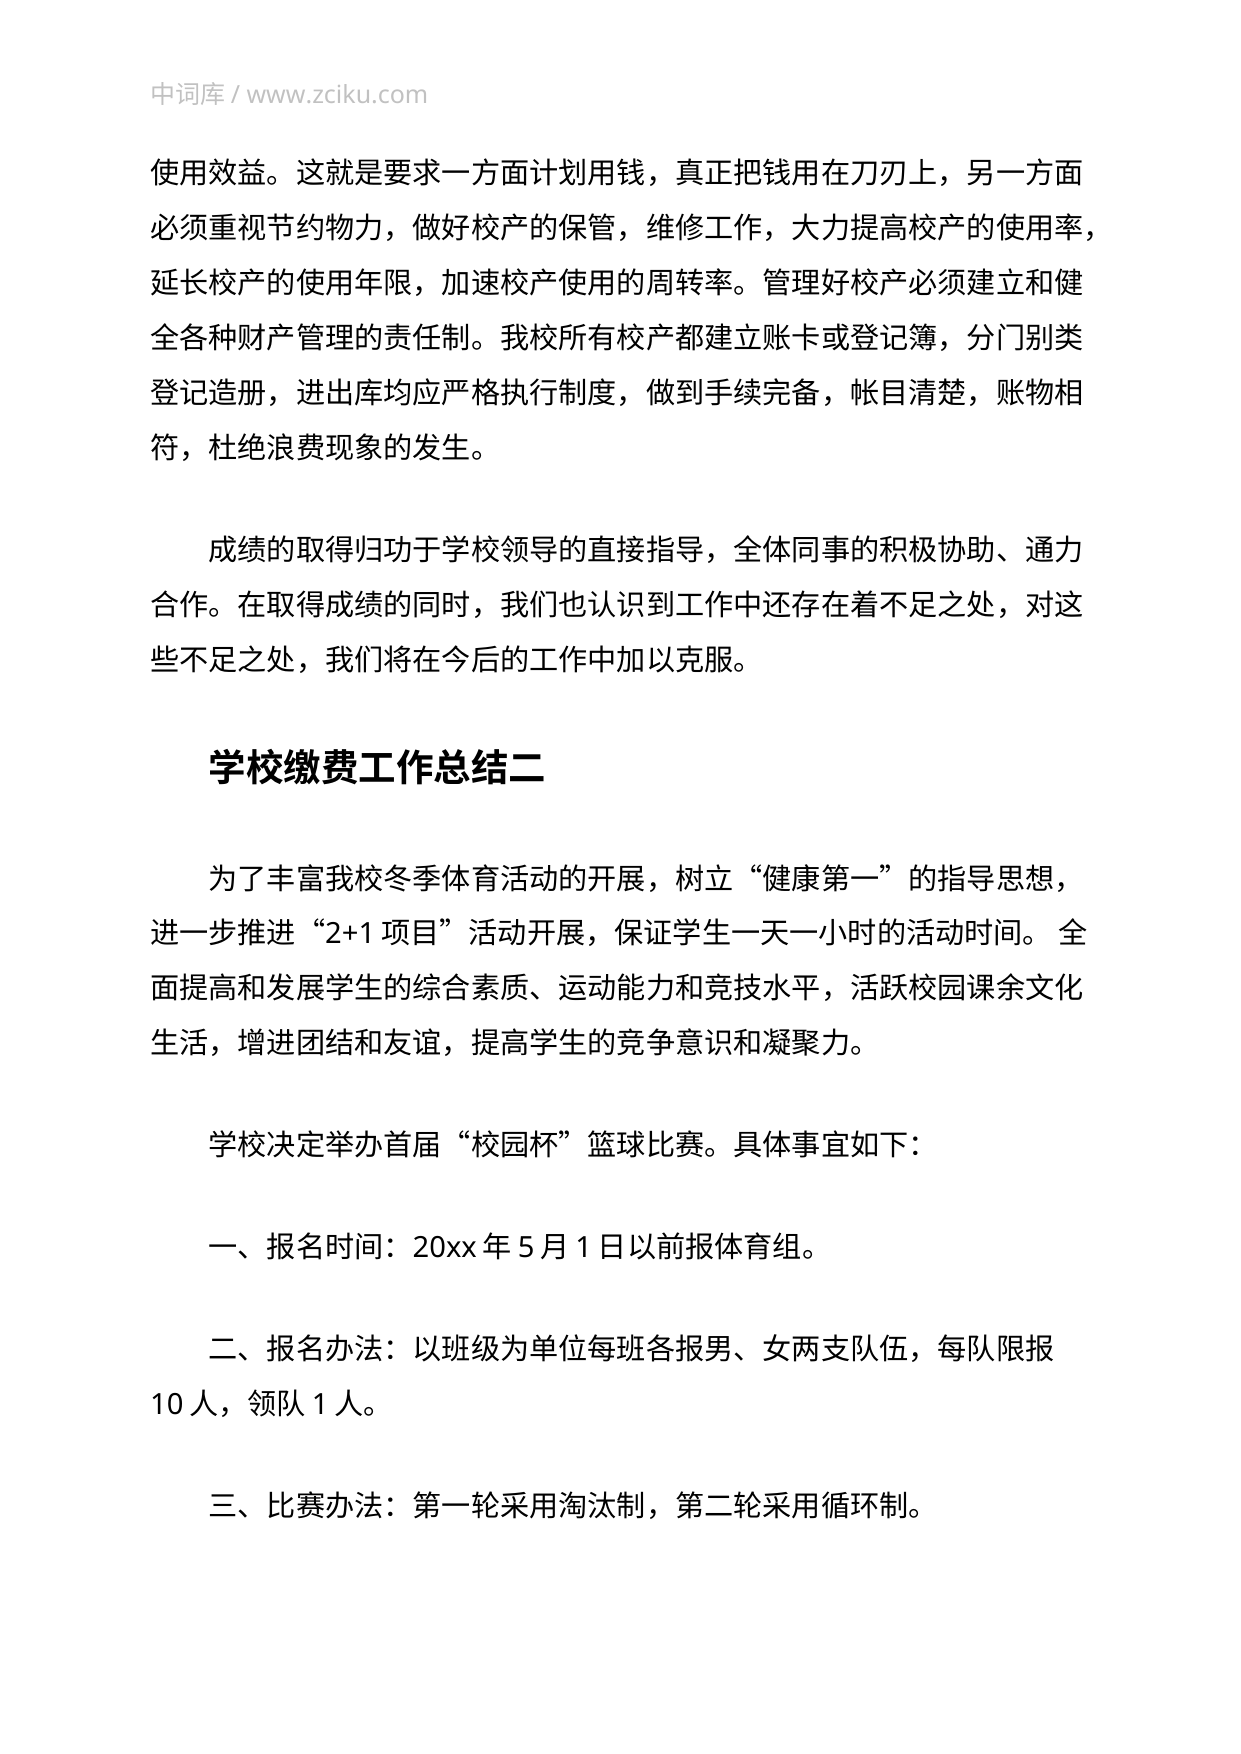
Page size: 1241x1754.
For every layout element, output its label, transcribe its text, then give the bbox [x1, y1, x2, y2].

text 成绩的取得归功于学校领导的直接指导，全体同事的积极协助、通力合作。在取得成绩的同时，我们也认识到工作中还存在着不足之处，对这些不足之处，我们将在今后的工作中加以克服。 [150, 526, 1090, 678]
text 学校缴费工作总结二 [150, 738, 1090, 792]
text 三、比赛办法：第一轮采用淘汰制，第二轮采用循环制。 [150, 1482, 1090, 1525]
text 为了丰富我校冬季体育活动的开展，树立“健康第一”的指导思想，进一步推进“2+1项目”活动开展，保证学生一天一小时的活动时间。 全面提高和发展学生的综合素质、运动能力和竞技水平，活跃校园课余文化生活，增进团结和友谊，提高学生的竞争意识和凝聚力。 [150, 855, 1090, 1062]
text 学校决定举办首届“校园杯”篮球比赛。具体事宜如下： [150, 1122, 1090, 1164]
text 一、报名时间：20xx年5月1日以前报体育组。 [150, 1223, 1090, 1266]
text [150, 150, 1090, 467]
text 二、报名办法：以班级为单位每班各报男、女两支队伍，每队限报10人，领队1人。 [150, 1326, 1090, 1423]
